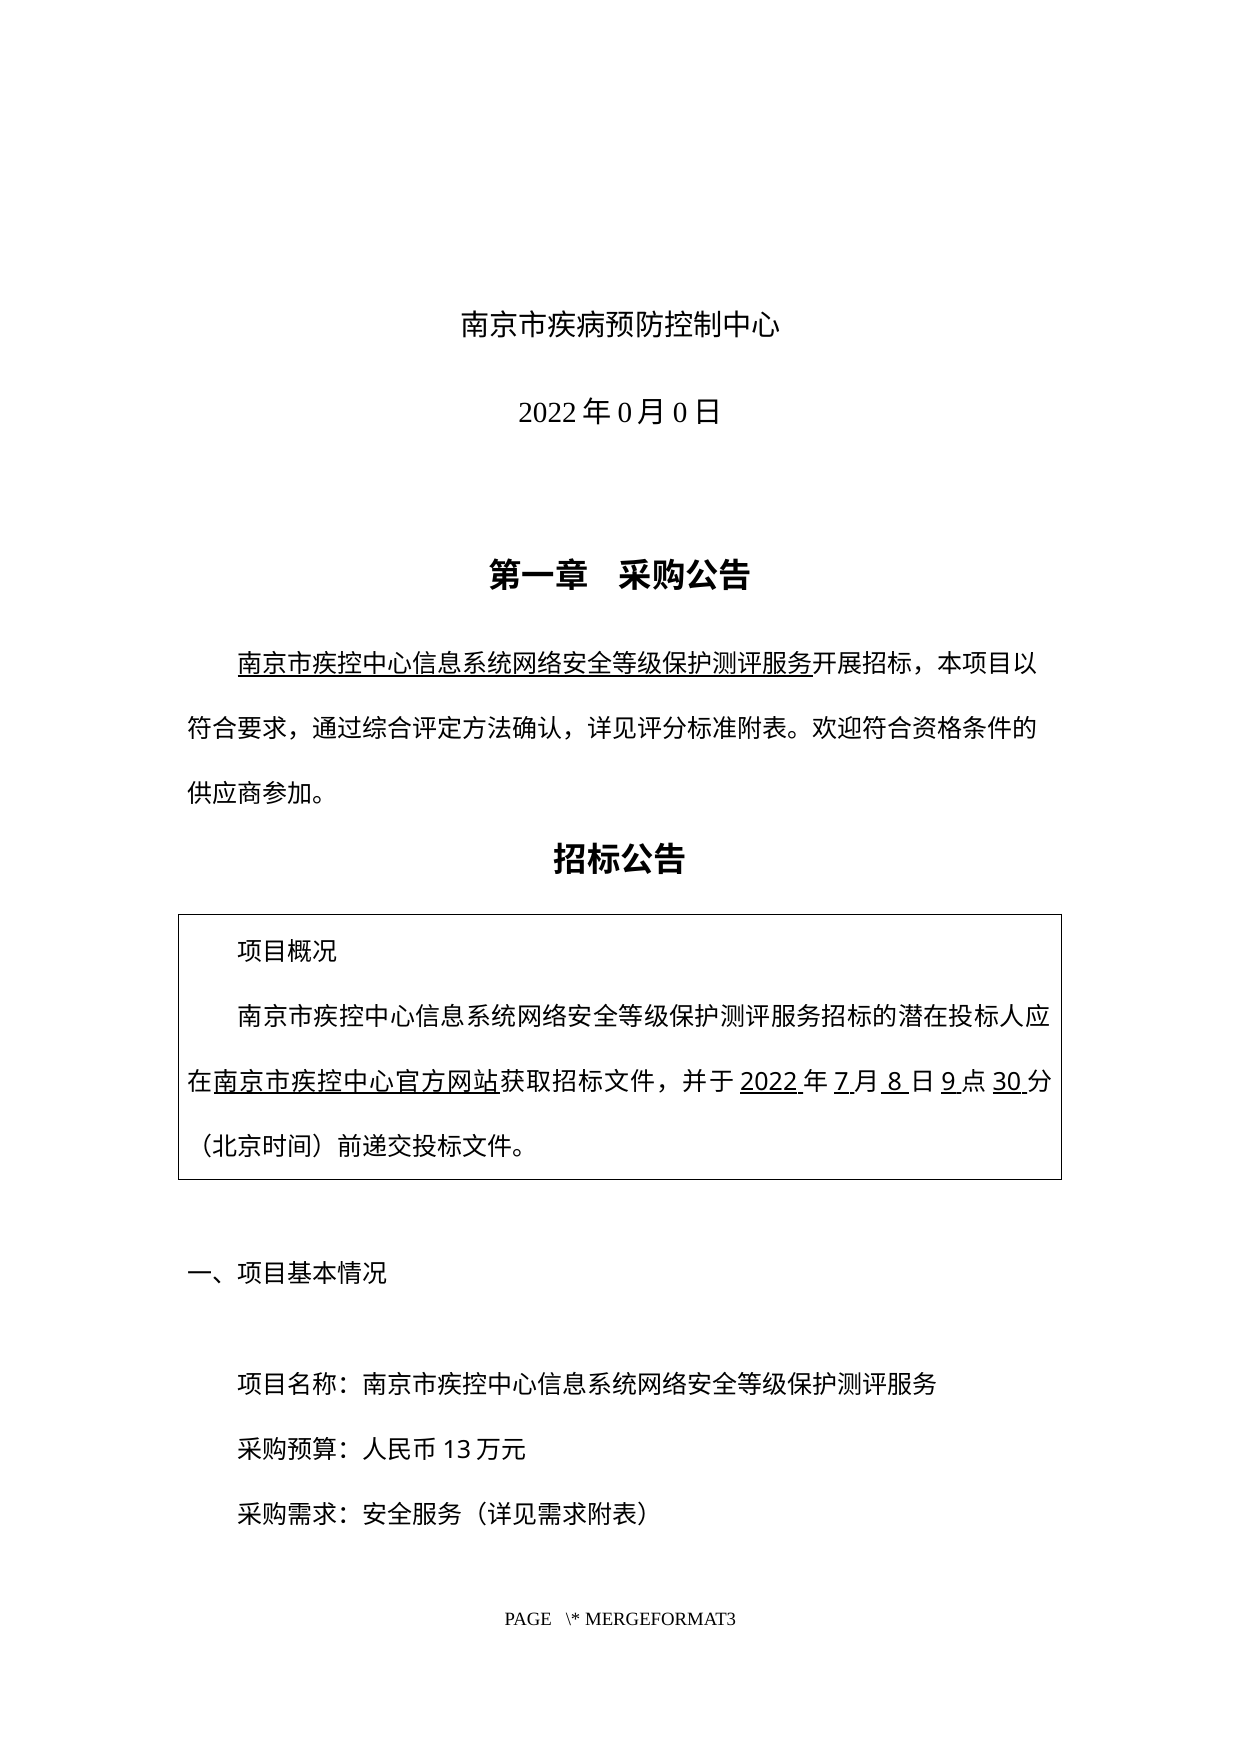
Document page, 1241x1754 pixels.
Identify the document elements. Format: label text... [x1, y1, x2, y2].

subtitle 一、项目基本情况 [187, 1239, 1053, 1304]
text 采购需求：安全服务（详见需求附表） [187, 1480, 1053, 1545]
subtitle 第一章 采购公告 [187, 541, 1053, 606]
text 南京市疾控中心信息系统网络安全等级保护测评服务开展招标，本项目以符合要求，通过综合评定方法确认，详见评分标准附表。欢迎符合资格条件的供应商参加。 [187, 629, 1053, 824]
text 采购预算：人民币13万元 [187, 1415, 1053, 1480]
text 项目概况 [179, 915, 1061, 979]
text 项目名称：南京市疾控中心信息系统网络安全等级保护测评服务 [187, 1350, 1053, 1415]
text 南京市疾控中心信息系统网络安全等级保护测评服务招标的潜在投标人应在南京市疾控中心官方网站获取招标文件，并于2022年7月 8 日9点30分（北京时间）前递交投标文件。 [179, 979, 1061, 1179]
text 2022年0月0日 [187, 377, 1053, 442]
text 南京市疾病预防控制中心 [187, 291, 1053, 356]
subtitle 招标公告 [187, 824, 1053, 889]
